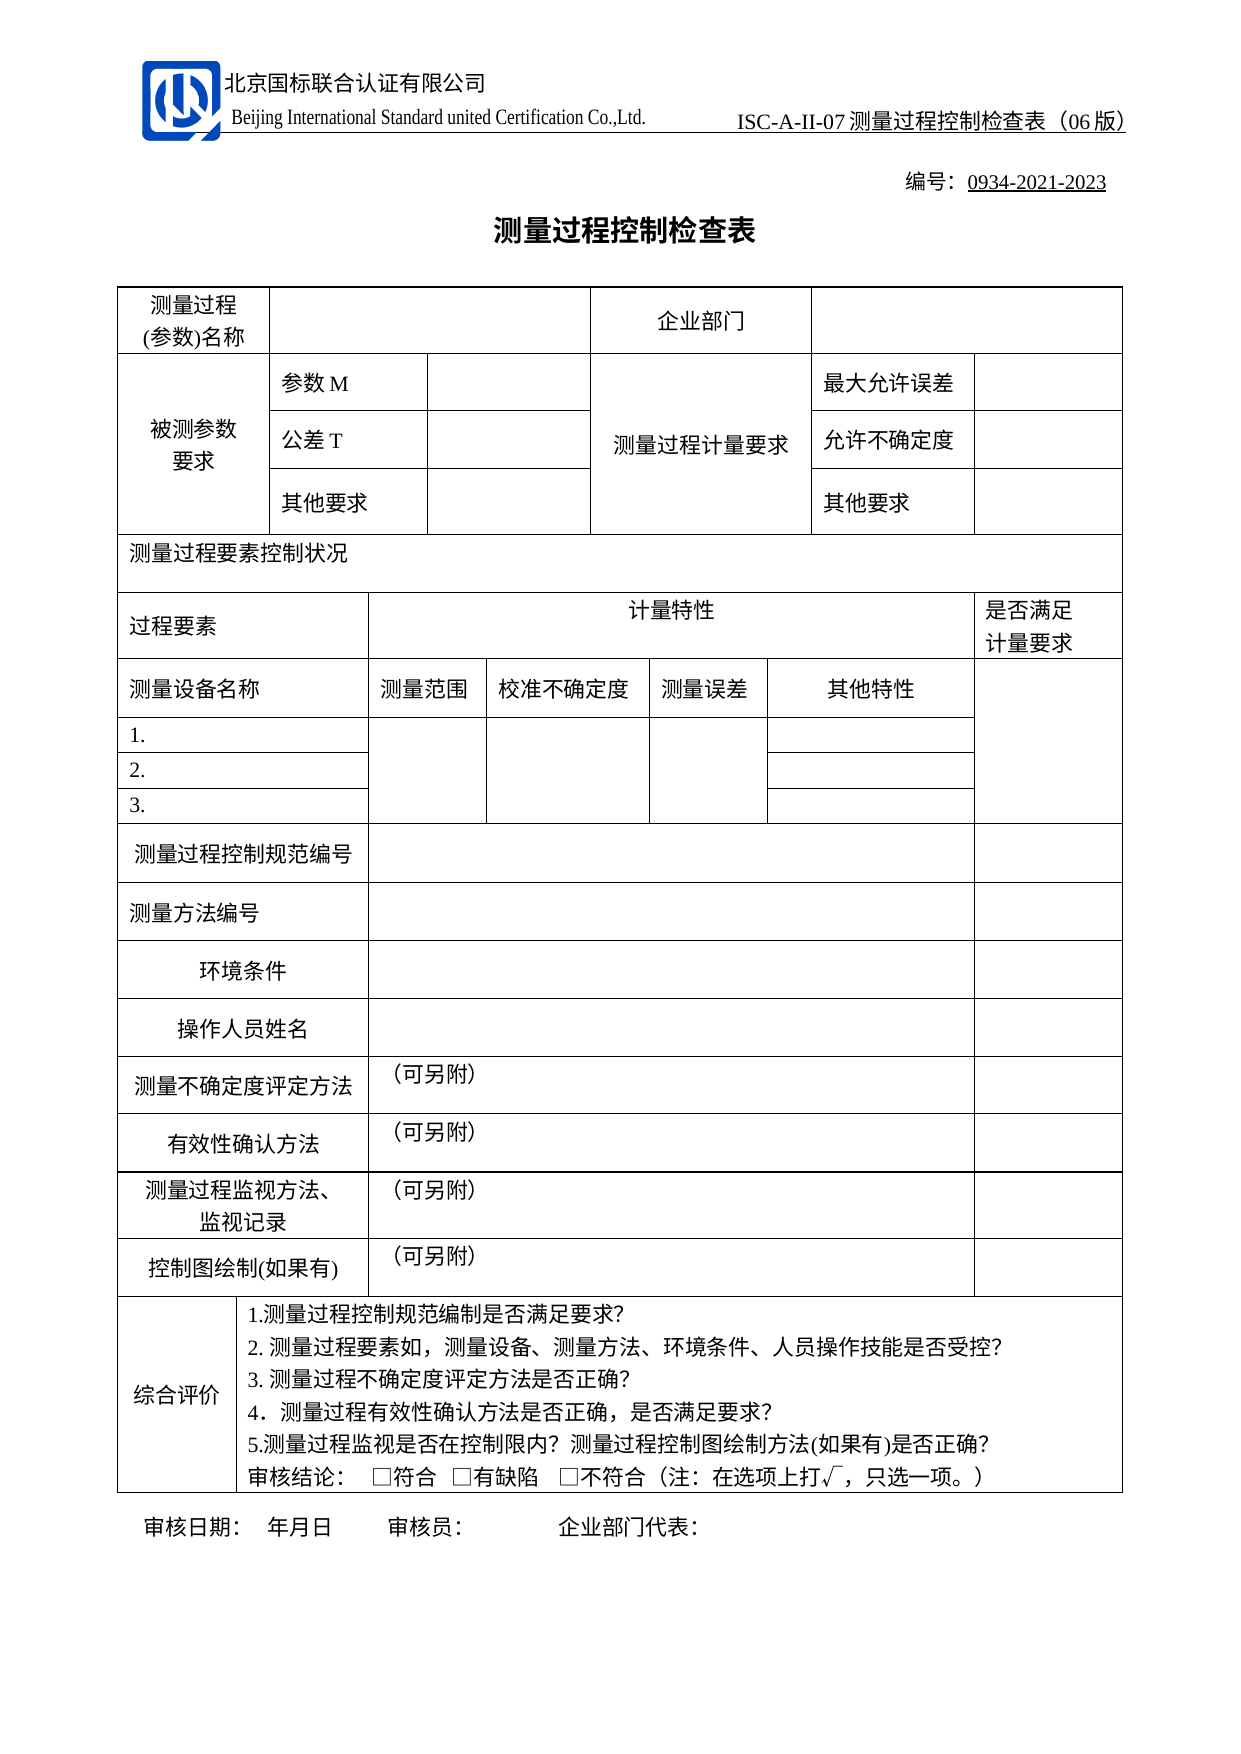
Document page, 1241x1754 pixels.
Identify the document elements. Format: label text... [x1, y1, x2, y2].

text 审核日期： 年月日 审核员： 企业部门代表： [144, 1509, 1106, 1542]
table_cell [975, 883, 1122, 940]
table_cell [975, 941, 1122, 998]
table_header 测量过程 (参数)名称 [118, 288, 269, 352]
table_cell [768, 753, 974, 788]
table_cell [428, 411, 590, 468]
table_cell 测量方法编号 [118, 883, 368, 940]
table_cell 允许不确定度 [812, 411, 974, 468]
table_cell （可另附） [369, 1239, 974, 1296]
table_cell [768, 789, 974, 823]
table_cell 环境条件 [118, 941, 368, 998]
table_cell [975, 1057, 1122, 1113]
table_cell [975, 659, 1122, 823]
table_cell 过程要素 [118, 593, 368, 658]
table_cell [369, 999, 974, 1056]
table_cell [428, 469, 590, 534]
table_cell [975, 1173, 1122, 1237]
table_cell 其他要求 [812, 469, 974, 534]
table_cell [369, 941, 974, 998]
table_header [270, 288, 590, 352]
table_cell [975, 1114, 1122, 1171]
table_cell 操作人员姓名 [118, 999, 368, 1056]
table_header [812, 288, 1122, 352]
table_cell [369, 824, 974, 882]
table_cell [428, 354, 590, 410]
table_cell 参数M [270, 354, 427, 410]
table_cell 有效性确认方法 [118, 1114, 368, 1171]
table_cell （可另附） [369, 1114, 974, 1171]
table_cell 综合评价 [118, 1297, 236, 1492]
table_cell 最大允许误差 [812, 354, 974, 410]
table_cell 控制图绘制(如果有) [118, 1239, 368, 1296]
table_cell （可另附） [369, 1173, 974, 1237]
table_cell 测量过程要素控制状况 [118, 535, 1122, 592]
table_cell 校准不确定度 [487, 659, 649, 717]
table_cell 测量过程监视方法、 监视记录 [118, 1173, 368, 1237]
table_cell [369, 883, 974, 940]
table_cell 1.测量过程控制规范编制是否满足要求？ 2. 测量过程要素如，测量设备、测量方法、环境条件、人员操作技能是否受控？ 3. 测量过程不确定度评定方法是否正确？ 4．测量过程有效性确认方法是否正确，是否满足要求？ 5.测量过程监视是否在控制限内？测量过程控制图绘制方法(如果有)是否正确？ 审核结论： □符合 □有缺陷 □不符合（注：在选项上打√，只选一项。） [237, 1297, 1122, 1492]
text 测量过程控制检查表 [144, 196, 1106, 261]
table_cell 被测参数 要求 [118, 354, 269, 534]
table_cell 2. [118, 753, 368, 788]
table_cell 计量特性 [369, 593, 974, 658]
table_cell 是否满足 计量要求 [975, 593, 1122, 658]
table_cell 3. [118, 789, 368, 823]
table_cell [487, 718, 649, 823]
table_cell [975, 824, 1122, 882]
table_cell [975, 411, 1122, 468]
table_cell 公差T [270, 411, 427, 468]
table_cell 测量设备名称 [118, 659, 368, 717]
table_cell 测量不确定度评定方法 [118, 1057, 368, 1113]
table_cell 测量误差 [650, 659, 767, 717]
table_cell [975, 999, 1122, 1056]
table_cell 其他要求 [270, 469, 427, 534]
table_cell [975, 469, 1122, 534]
picture [142, 61, 221, 141]
table_cell 其他特性 [768, 659, 974, 717]
text 编号：0934-2021-2023 [144, 164, 1106, 196]
table_cell 测量范围 [369, 659, 486, 717]
table_cell [369, 718, 486, 823]
table_cell [975, 1239, 1122, 1296]
table_cell 测量过程计量要求 [591, 354, 811, 534]
table_cell [975, 354, 1122, 410]
table_cell 测量过程控制规范编号 [118, 824, 368, 882]
table_cell 1. [118, 718, 368, 752]
table_cell [650, 718, 767, 823]
table_header 企业部门 [591, 288, 811, 352]
table_cell [768, 718, 974, 752]
table_cell （可另附） [369, 1057, 974, 1113]
